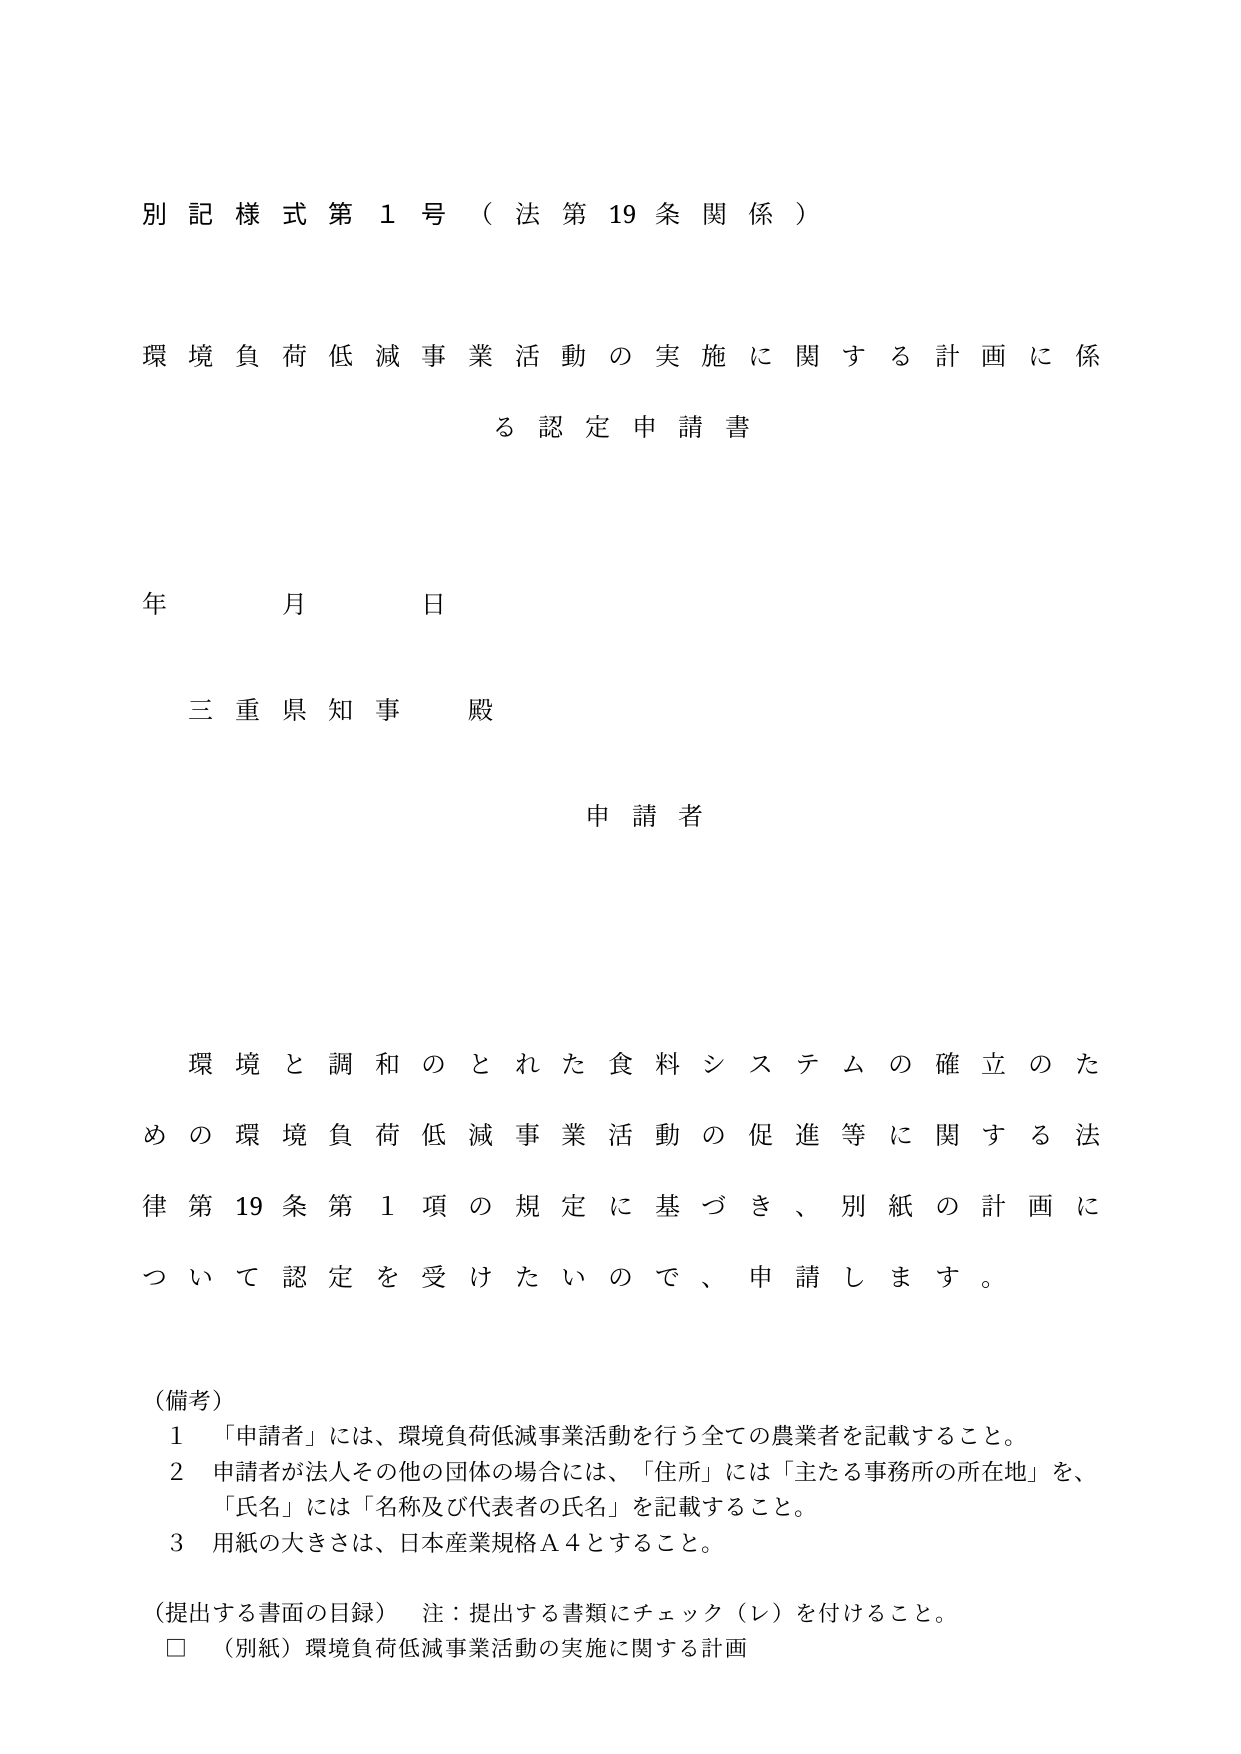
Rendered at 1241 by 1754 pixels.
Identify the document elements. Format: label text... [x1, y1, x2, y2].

text 環境と調和のとれた食料システムの確立のための環境負荷低減事業活動の促進等に関する法律第19条第１項の規定に基づき、別紙の計画について認定を受けたいので、申請します。 [142, 1027, 1122, 1311]
text 三重県知事 殿 [142, 673, 1122, 744]
text （備考） [125, 1382, 1122, 1417]
text □ （別紙）環境負荷低減事業活動の実施に関する計画 [142, 1629, 1122, 1665]
text 年 月 日 [142, 532, 1122, 638]
text 別記様式第１号（法第19条関係） [142, 177, 1122, 248]
text １ 「申請者」には、環境負荷低減事業活動を行う全ての農業者を記載すること。 [125, 1417, 1145, 1452]
text ３ 用紙の大きさは、日本産業規格Ａ４とすること。 [125, 1523, 1122, 1559]
text ２ 申請者が法人その他の団体の場合には、「住所」には「主たる事務所の所在地」を、「氏名」には「名称及び代表者の氏名」を記載すること。 [127, 1452, 1113, 1523]
text 環境負荷低減事業活動の実施に関する計画に係る認定申請書 [142, 319, 1122, 461]
text （提出する書面の目録） 注：提出する書類にチェック（レ）を付けること。 [142, 1594, 1122, 1629]
text 申請者 [142, 779, 1122, 850]
